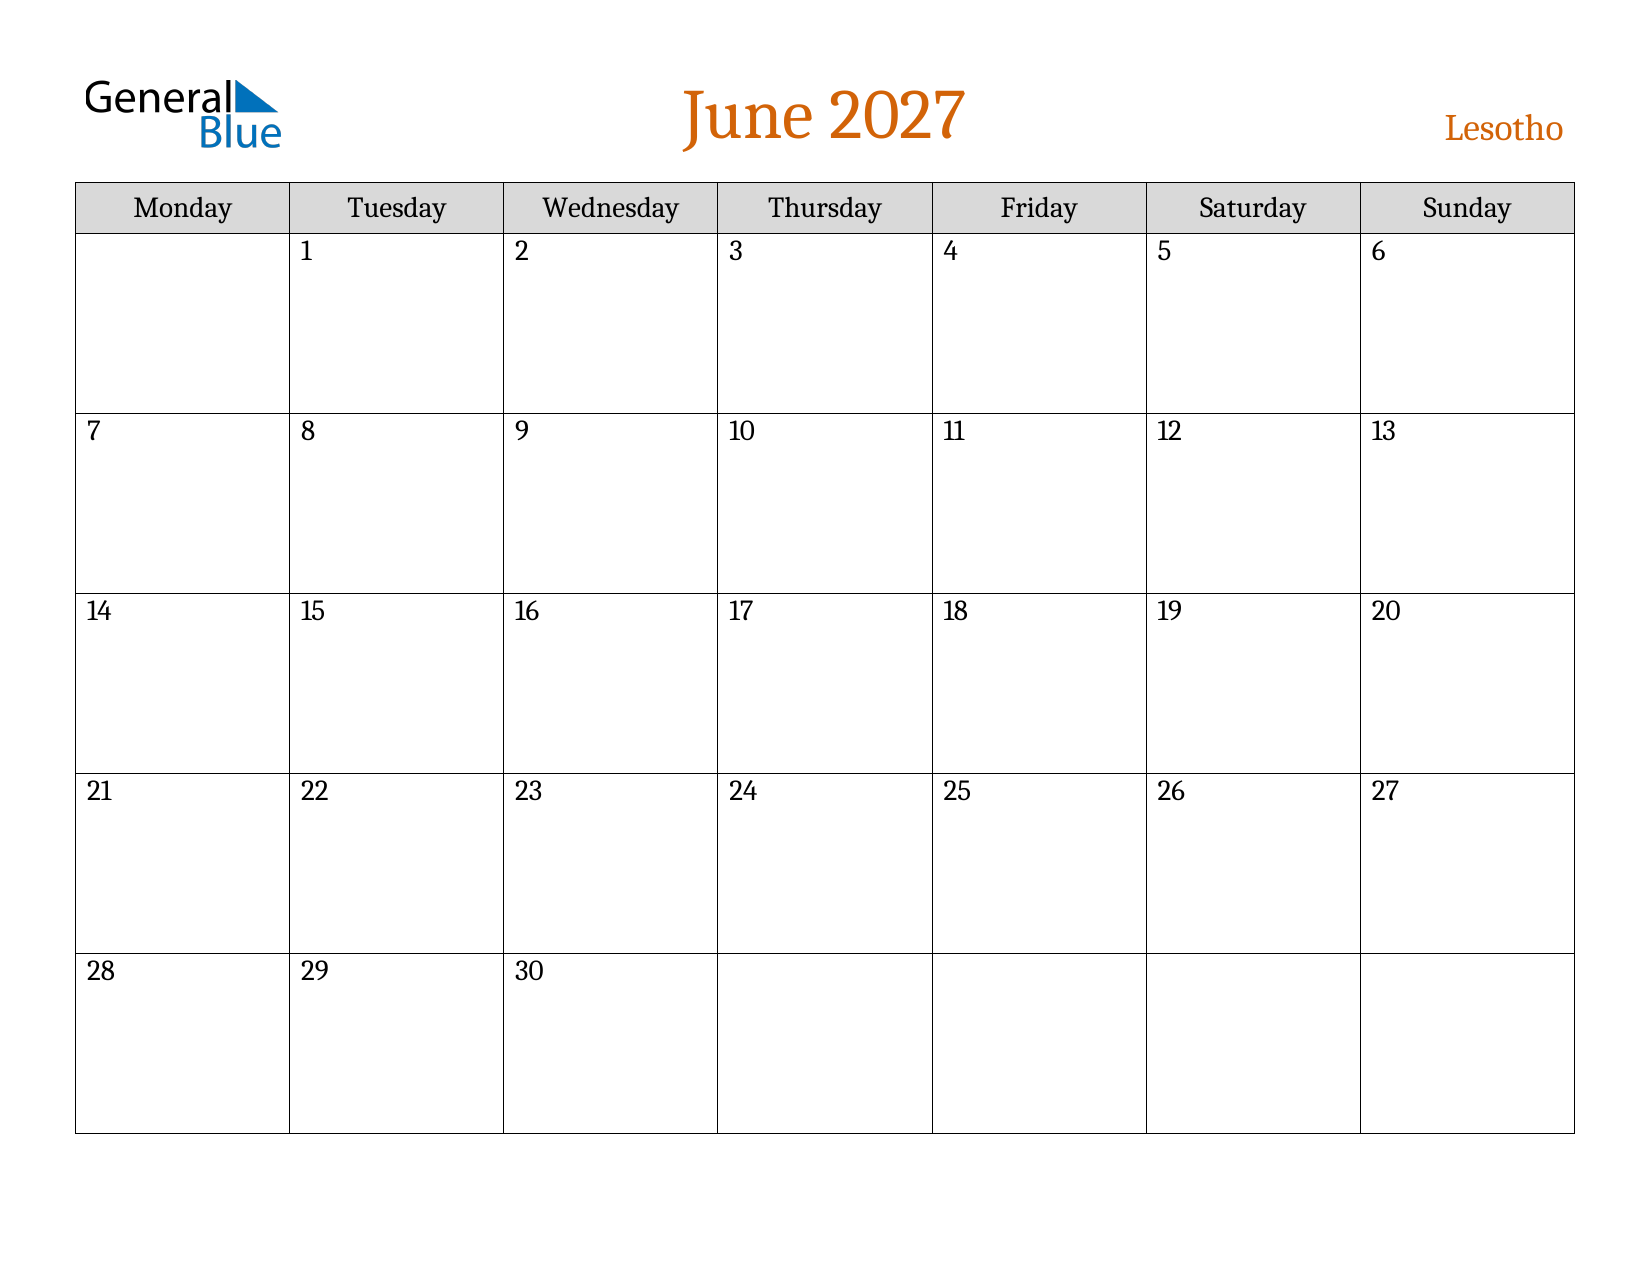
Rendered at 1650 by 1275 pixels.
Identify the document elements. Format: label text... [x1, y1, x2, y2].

table_cell [933, 954, 1146, 990]
table_cell Tuesday [290, 183, 503, 233]
table_cell 24 [718, 774, 932, 810]
table_cell 29 [290, 954, 503, 990]
table_header June 2027 [504, 75, 1146, 182]
table_cell [76, 810, 289, 953]
table_cell 2 [504, 234, 717, 270]
table_cell [1147, 954, 1360, 990]
table_cell 18 [933, 594, 1146, 630]
table_cell [718, 954, 932, 990]
table_cell 22 [290, 774, 503, 810]
table_cell [290, 810, 503, 953]
table_cell [504, 630, 717, 773]
table_cell [504, 270, 717, 413]
table_cell [290, 630, 503, 773]
table_cell 14 [76, 594, 289, 630]
table_cell [1361, 630, 1574, 773]
table_cell [504, 450, 717, 593]
table_cell [1361, 270, 1574, 413]
table_cell [504, 990, 717, 1133]
table_cell 21 [76, 774, 289, 810]
table_cell [1147, 270, 1360, 413]
table_cell 8 [290, 414, 503, 450]
table_cell 1 [290, 234, 503, 270]
table_cell [1361, 954, 1574, 990]
table_cell Friday [933, 183, 1146, 233]
table_cell Thursday [718, 183, 932, 233]
table_cell 6 [1361, 234, 1574, 270]
table_cell [1361, 810, 1574, 953]
table_cell [1361, 990, 1574, 1133]
table_cell [1147, 450, 1360, 593]
table_cell 27 [1361, 774, 1574, 810]
table_cell [718, 630, 932, 773]
table_cell [933, 810, 1146, 953]
table_header Lesotho [1146, 75, 1574, 182]
table_cell Monday [76, 183, 289, 233]
picture [86, 80, 281, 148]
table_cell Wednesday [504, 183, 717, 233]
table_cell [718, 990, 932, 1133]
table_cell [1361, 450, 1574, 593]
table_cell [76, 234, 289, 270]
table_cell [1147, 630, 1360, 773]
table_cell Sunday [1361, 183, 1574, 233]
table_cell 20 [1361, 594, 1574, 630]
table_cell 9 [504, 414, 717, 450]
table_cell [718, 810, 932, 953]
table_cell 25 [933, 774, 1146, 810]
table_cell 15 [290, 594, 503, 630]
table_cell [933, 990, 1146, 1133]
table_cell 23 [504, 774, 717, 810]
table_cell 10 [718, 414, 932, 450]
table_cell [1147, 990, 1360, 1133]
table_cell 4 [933, 234, 1146, 270]
table_cell [290, 450, 503, 593]
table_cell [76, 990, 289, 1133]
table_cell 30 [504, 954, 717, 990]
table_cell 26 [1147, 774, 1360, 810]
table_cell Saturday [1147, 183, 1360, 233]
table_cell [1147, 810, 1360, 953]
table_cell [290, 990, 503, 1133]
table_header [76, 75, 503, 182]
table_cell 7 [76, 414, 289, 450]
table_cell [76, 450, 289, 593]
table_cell 13 [1361, 414, 1574, 450]
table_cell 16 [504, 594, 717, 630]
table_cell [718, 450, 932, 593]
table_cell 28 [76, 954, 289, 990]
table_cell 3 [718, 234, 932, 270]
table_cell 12 [1147, 414, 1360, 450]
table_cell [76, 630, 289, 773]
table_cell [76, 270, 289, 413]
table_cell [290, 270, 503, 413]
table_cell [933, 450, 1146, 593]
table_cell 19 [1147, 594, 1360, 630]
table_cell [718, 270, 932, 413]
table_cell 5 [1147, 234, 1360, 270]
table_cell 11 [933, 414, 1146, 450]
table_cell [933, 630, 1146, 773]
table_cell [933, 270, 1146, 413]
table_cell 17 [718, 594, 932, 630]
table_cell [504, 810, 717, 953]
